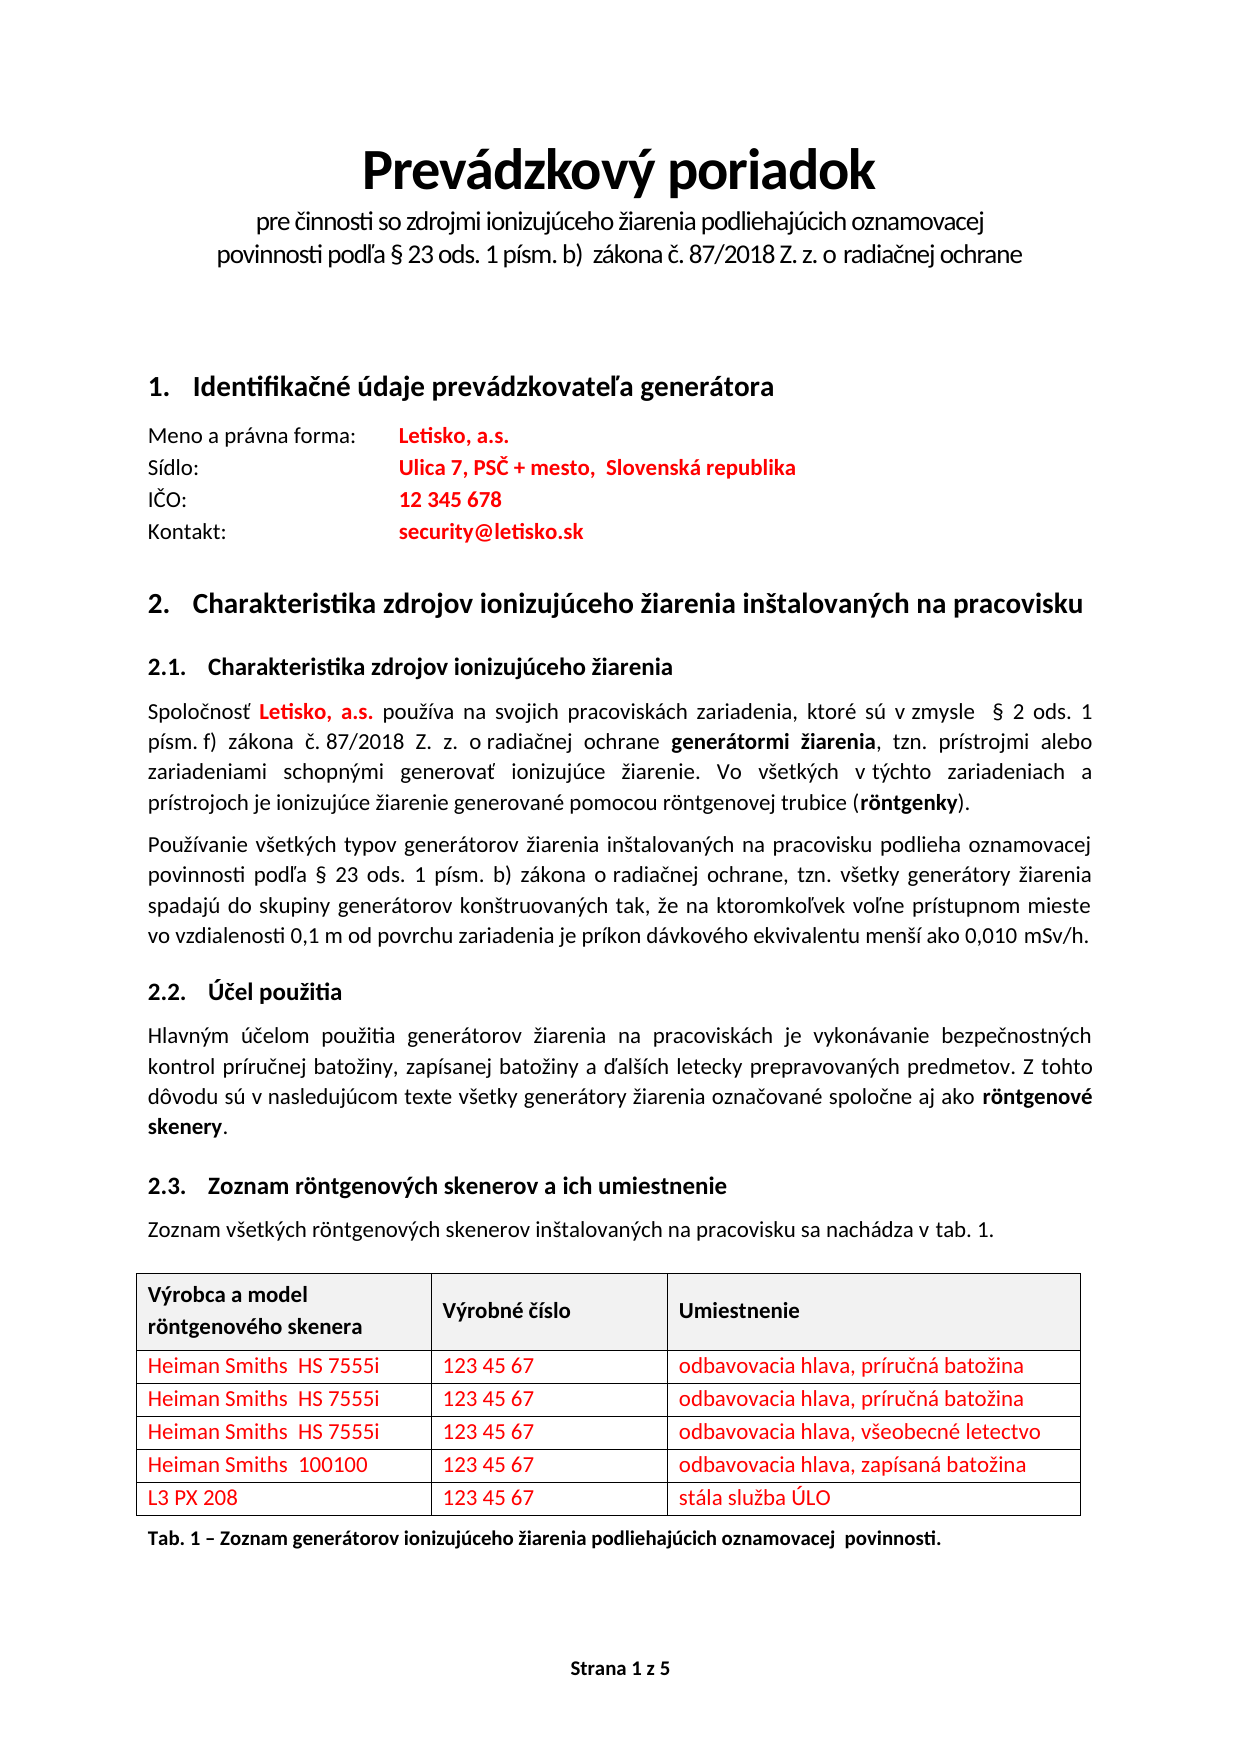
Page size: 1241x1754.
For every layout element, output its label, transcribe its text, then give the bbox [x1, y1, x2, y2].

table_cell Kontakt: [136, 517, 387, 549]
table_cell Heiman Smiths HS 7555i [137, 1384, 431, 1416]
table_cell Heiman Smiths HS 7555i [137, 1351, 431, 1383]
table_cell Heiman Smiths 100100 [137, 1450, 431, 1482]
table_cell 123 45 67 [432, 1417, 667, 1449]
table_cell 123 45 67 [432, 1450, 667, 1482]
table_header Výrobné číslo [432, 1274, 667, 1350]
table_cell Heiman Smiths HS 7555i [137, 1417, 431, 1449]
title pre činnosti so zdrojmi ionizujúceho žiarenia podliehajúcich oznamovacej povinnosti podľa § 23 ods. 1 písm. b) zákona č. 87/2018 Z. z. o radiačnej ochrane [207, 204, 1033, 270]
table_cell odbavovacia hlava, zapísaná batožina [668, 1450, 1080, 1482]
table_cell odbavovacia hlava, príručná batožina [668, 1384, 1080, 1416]
table_cell 123 45 67 [432, 1483, 667, 1514]
text Zoznam všetkých röntgenových skenerov inštalovaných na pracovisku sa nachádza v tab. 1. [148, 1215, 1093, 1243]
text Používanie všetkých typov generátorov žiarenia inštalovaných na pracovisku podlieha oznamovacej povinnosti podľa § 23 ods. 1 písm. b) zákona o radiačnej ochrane, tzn. všetky generátory žiarenia spadajú do skupiny generátorov konštruovaných tak, že na ktoromkoľvek voľne prístupnom mieste vo vzdialenosti 0,1 m od povrchu zariadenia je príkon dávkového ekvivalentu menší ako 0,010 mSv/h. [148, 830, 1093, 949]
table_cell Ulica 7, PSČ + mesto, Slovenská republika [387, 454, 1080, 485]
table_cell Tab. 1 – Zoznam generátorov ionizujúceho žiarenia podliehajúcich oznamovacej povinnosti. [136, 1516, 1080, 1560]
text Hlavným účelom použitia generátorov žiarenia na pracoviskách je vykonávanie bezpečnostných kontrol príručnej batožiny, zapísanej batožiny a ďalších letecky prepravovaných predmetov. Z tohto dôvodu sú v nasledujúcom texte všetky generátory žiarenia označované spoločne aj ako röntgenové skenery. [148, 1022, 1093, 1140]
table_cell odbavovacia hlava, všeobecné letectvo [668, 1417, 1080, 1449]
table_cell 12 345 678 [387, 485, 1080, 517]
table_header Meno a právna forma: [136, 422, 387, 453]
title Prevádzkový poriadok [148, 133, 1093, 204]
table_cell odbavovacia hlava, príručná batožina [668, 1351, 1080, 1383]
table_cell Sídlo: [136, 454, 387, 485]
table_header Výrobca a model röntgenového skenera [137, 1274, 431, 1350]
subtitle Identifikačné údaje prevádzkovateľa generátora [148, 368, 1093, 404]
subtitle Zoznam röntgenových skenerov a ich umiestnenie [148, 1170, 1093, 1201]
table_header Umiestnenie [668, 1274, 1080, 1350]
table_cell 123 45 67 [432, 1384, 667, 1416]
table_cell stála služba ÚLO [668, 1483, 1080, 1514]
table_header Letisko, a.s. [387, 422, 1080, 453]
subtitle Účel použitia [148, 976, 1093, 1007]
table_cell 123 45 67 [432, 1351, 667, 1383]
table_cell L3 PX 208 [137, 1483, 431, 1514]
table_cell IČO: [136, 485, 387, 517]
text Spoločnosť Letisko, a.s. používa na svojich pracoviskách zariadenia, ktoré sú v zmysle § 2 ods. 1 písm. f) zákona č. 87/2018 Z. z. o radiačnej ochrane generátormi žiarenia, tzn. prístrojmi alebo zariadeniami schopnými generovať ionizujúce žiarenie. Vo všetkých v týchto zariadeniach a prístrojoch je ionizujúce žiarenie generované pomocou röntgenovej trubice (röntgenky). [148, 697, 1093, 816]
table_cell security@letisko.sk [387, 517, 1080, 549]
subtitle Charakteristika zdrojov ionizujúceho žiarenia inštalovaných na pracovisku [148, 586, 1093, 621]
subtitle Charakteristika zdrojov ionizujúceho žiarenia [148, 652, 1093, 682]
